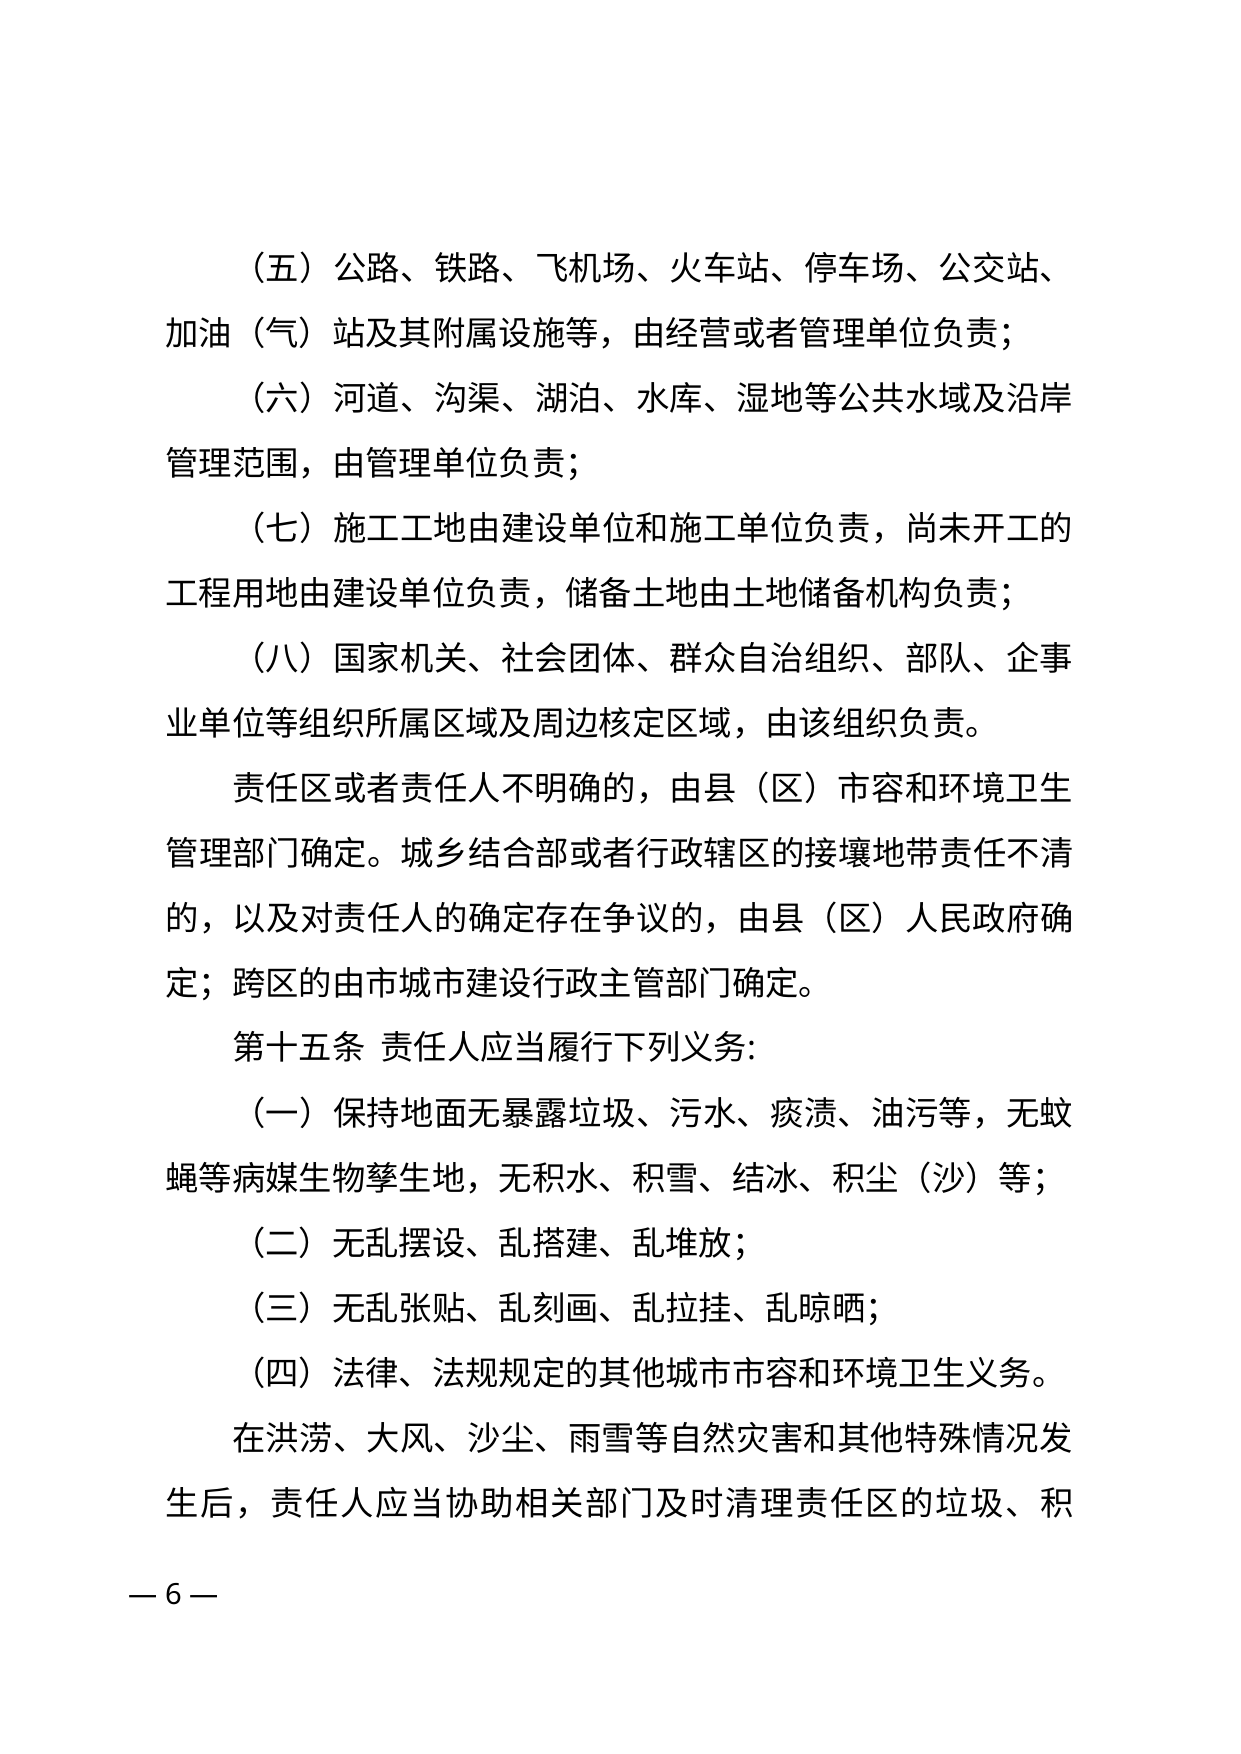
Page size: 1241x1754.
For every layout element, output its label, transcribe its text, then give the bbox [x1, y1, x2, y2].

text （二）无乱摆设、乱搭建、乱堆放； [165, 1208, 1075, 1273]
text （三）无乱张贴、乱刻画、乱拉挂、乱晾晒； [165, 1273, 1075, 1338]
text （四）法律、法规规定的其他城市市容和环境卫生义务。 [165, 1338, 1075, 1403]
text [165, 1403, 1075, 1533]
text （一）保持地面无暴露垃圾、污水、痰渍、油污等，无蚊蝇等病媒生物孳生地，无积水、积雪、结冰、积尘（沙）等； [165, 1078, 1075, 1208]
text （八）国家机关、社会团体、群众自治组织、部队、企事业单位等组织所属区域及周边核定区域，由该组织负责。 [165, 623, 1075, 753]
text （七）施工工地由建设单位和施工单位负责，尚未开工的工程用地由建设单位负责，储备土地由土地储备机构负责； [165, 493, 1075, 623]
text （五）公路、铁路、飞机场、火车站、停车场、公交站、加油（气）站及其附属设施等，由经营或者管理单位负责； [165, 233, 1075, 363]
text 责任区或者责任人不明确的，由县（区）市容和环境卫生管理部门确定。城乡结合部或者行政辖区的接壤地带责任不清的，以及对责任人的确定存在争议的，由县（区）人民政府确定；跨区的由市城市建设行政主管部门确定。 [165, 753, 1075, 1013]
text （六）河道、沟渠、湖泊、水库、湿地等公共水域及沿岸管理范围，由管理单位负责； [165, 363, 1075, 493]
text 第十五条 责任人应当履行下列义务: [165, 1013, 1075, 1078]
